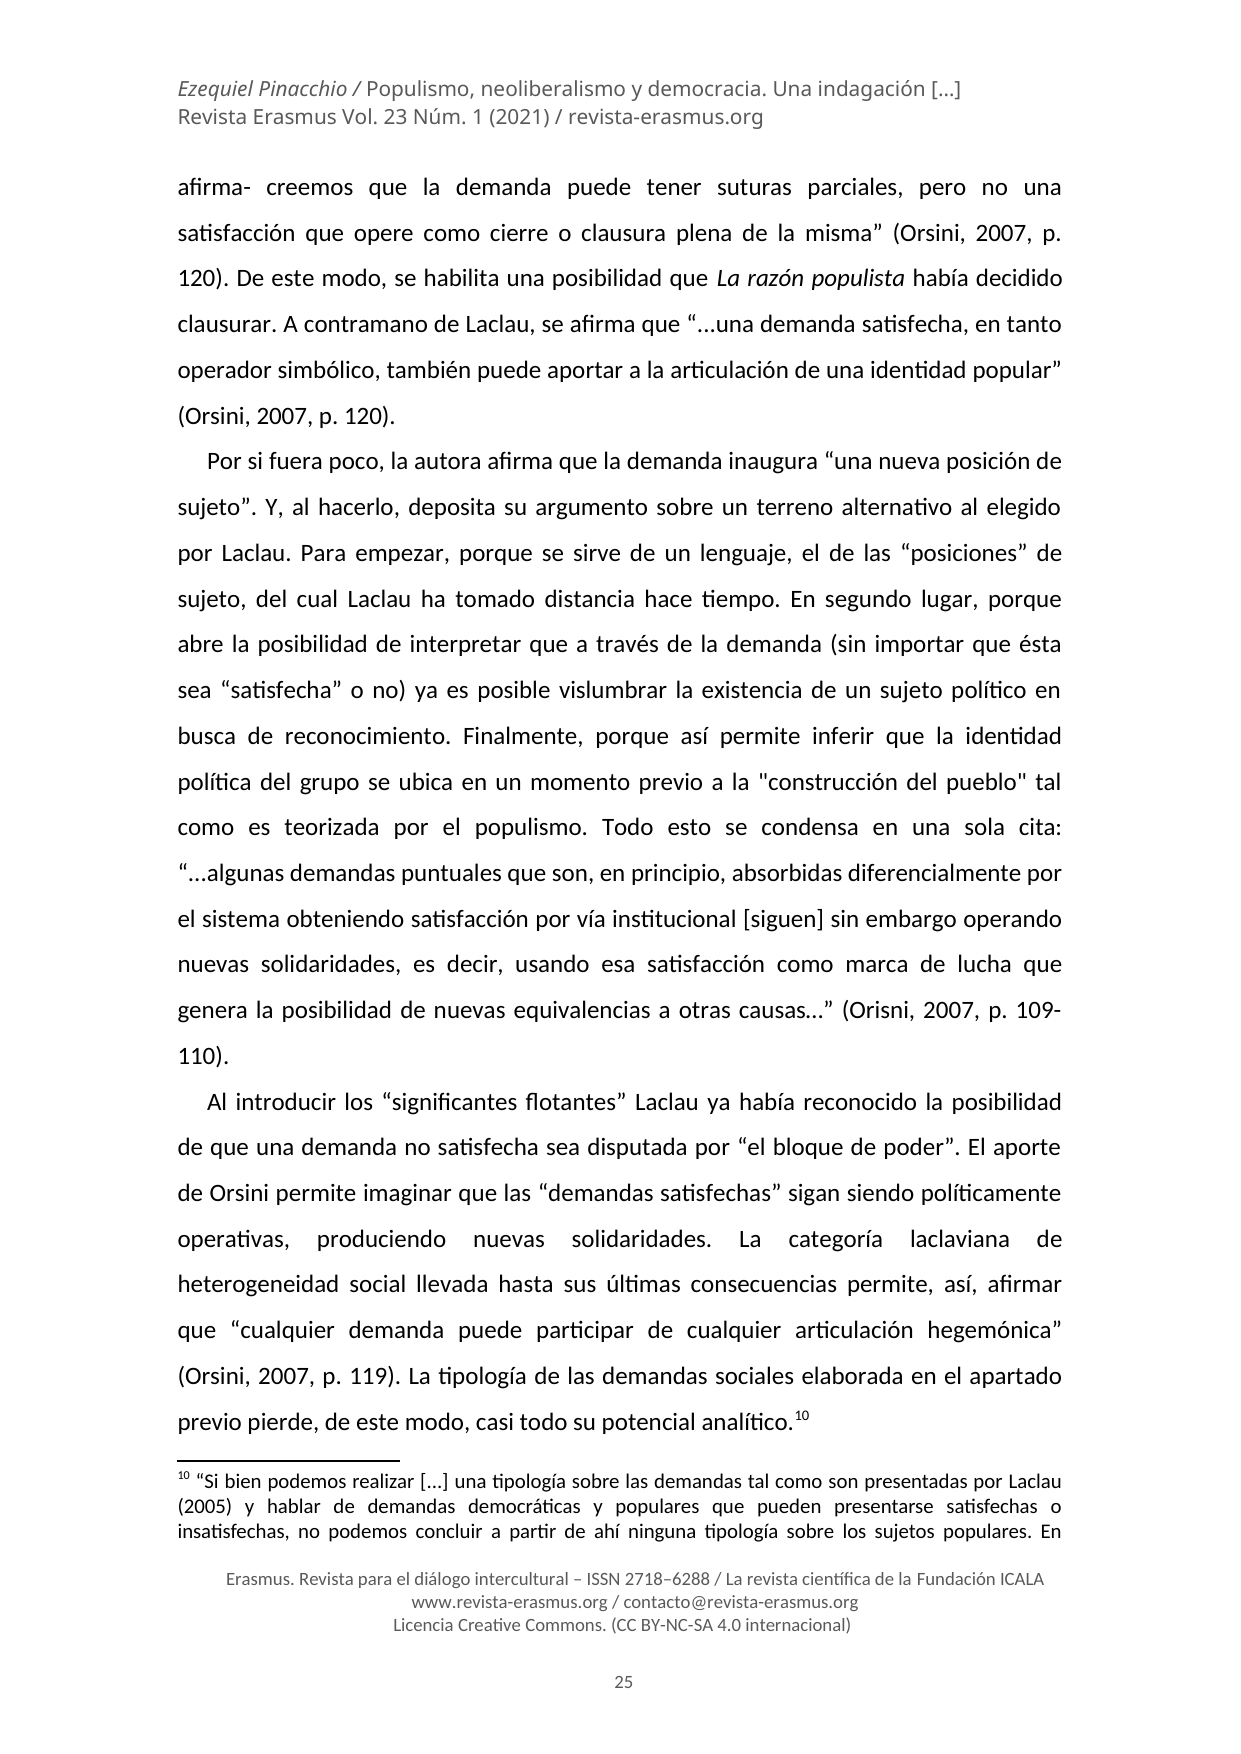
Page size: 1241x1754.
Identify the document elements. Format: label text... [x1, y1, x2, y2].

text Por si fuera poco, la autora afirma que la demanda inaugura “una nueva posición de sujeto”. Y, al hacerlo, deposita su argumento sobre un terreno alternativo al elegido por Laclau. Para empezar, porque se sirve de un lenguaje, el de las “posiciones” de sujeto, del cual Laclau ha tomado distancia hace tiempo. En segundo lugar, porque abre la posibilidad de interpretar que a través de la demanda (sin importar que ésta sea “satisfecha” o no) ya es posible vislumbrar la existencia de un sujeto político en busca de reconocimiento. Finalmente, porque así permite inferir que la identidad política del grupo se ubica en un momento previo a la "construcción del pueblo" tal como es teorizada por el populismo. Todo esto se condensa en una sola cita: “...algunas demandas puntuales que son, en principio, absorbidas diferencialmente por el sistema obteniendo satisfacción por vía institucional [siguen] sin embargo operando nuevas solidaridades, es decir, usando esa satisfacción como marca de lucha que genera la posibilidad de nuevas equivalencias a otras causas…” (Orisni, 2007, p. 109-110). [177, 446, 1063, 1071]
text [177, 171, 1063, 430]
text Al introducir los “significantes flotantes” Laclau ya había reconocido la posibilidad de que una demanda no satisfecha sea disputada por “el bloque de poder”. El aporte de Orsini permite imaginar que las “demandas satisfechas” sigan siendo políticamente operativas, produciendo nuevas solidaridades. La categoría laclaviana de heterogeneidad social llevada hasta sus últimas consecuencias permite, así, afirmar que “cualquier demanda puede participar de cualquier articulación hegemónica” (Orsini, 2007, p. 119). La tipología de las demandas sociales elaborada en el apartado previo pierde, de este modo, casi todo su potencial analítico. [177, 1086, 1063, 1436]
